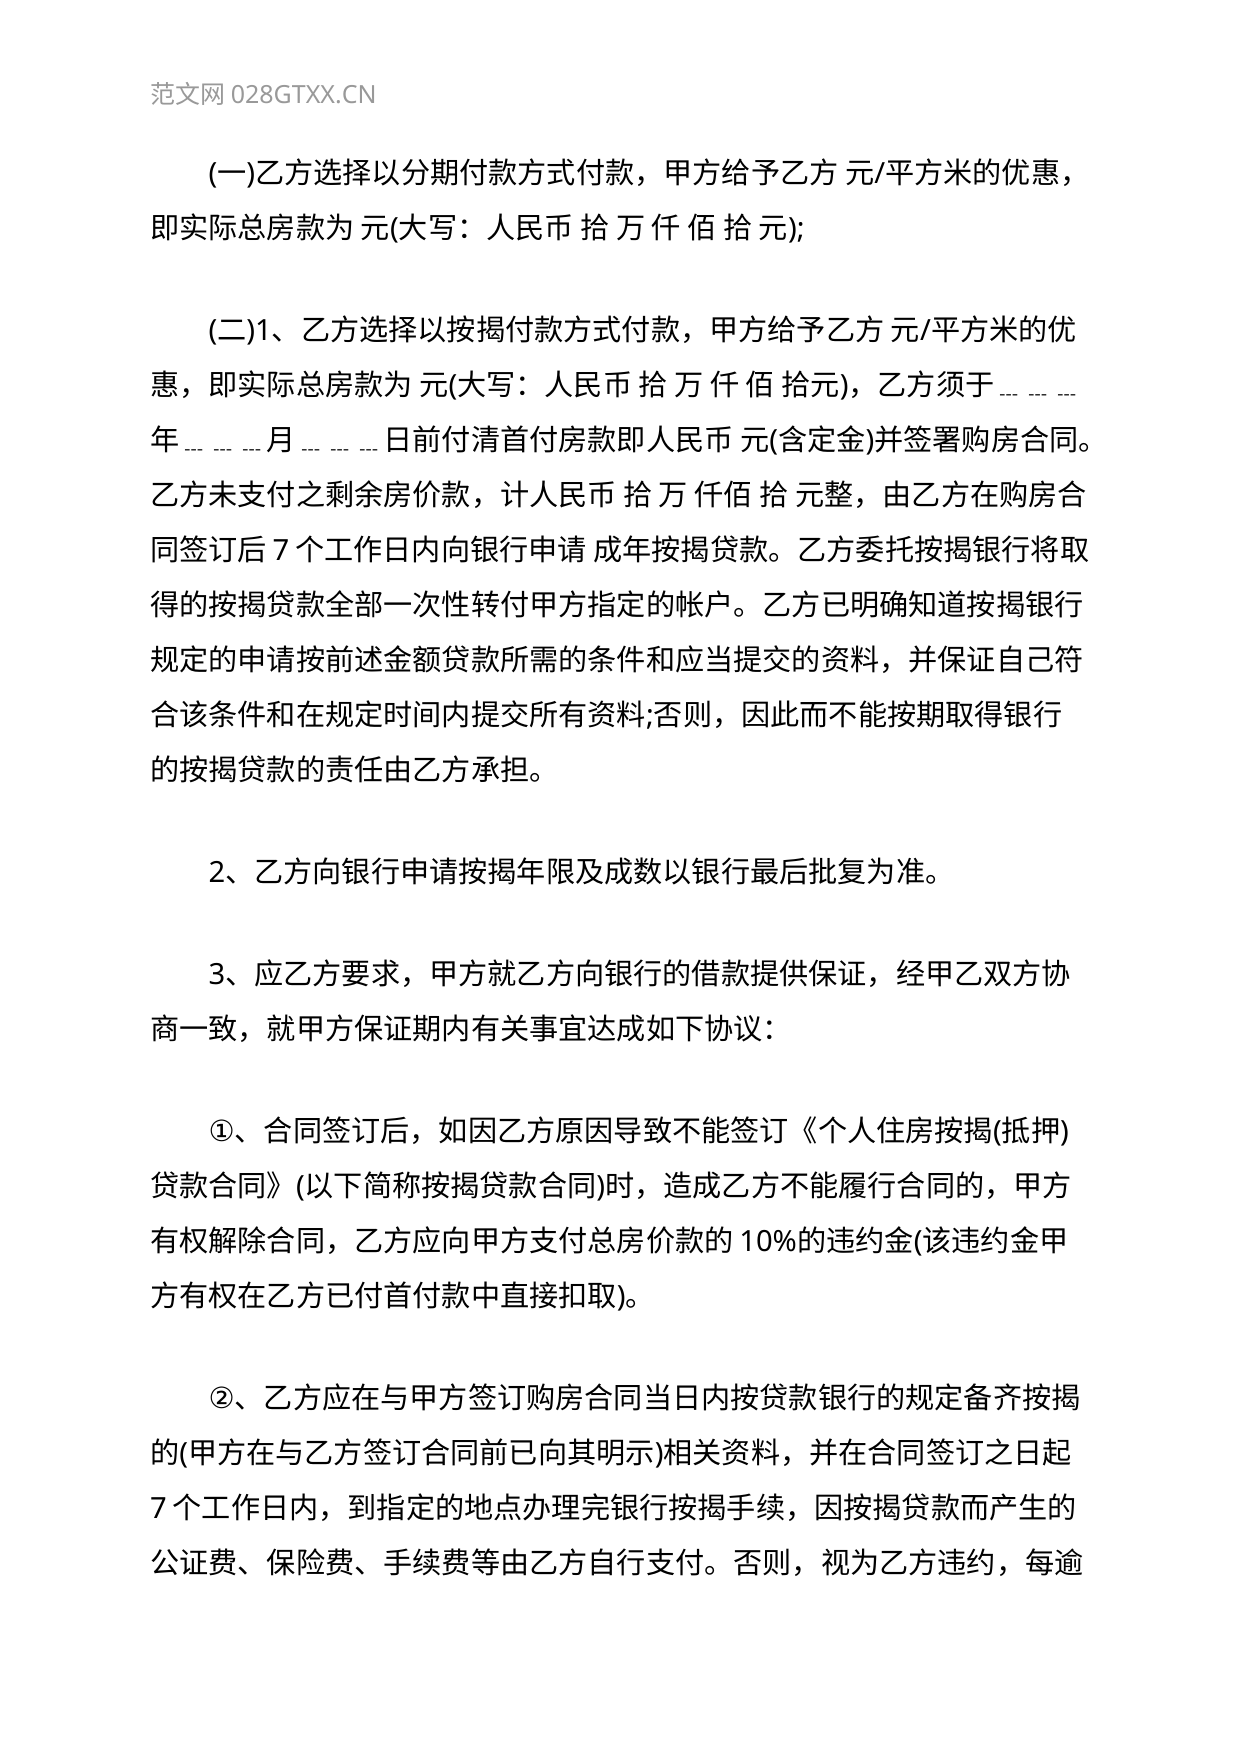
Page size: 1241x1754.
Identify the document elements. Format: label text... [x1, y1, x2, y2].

text 3、应乙方要求，甲方就乙方向银行的借款提供保证，经甲乙双方协商一致，就甲方保证期内有关事宜达成如下协议： [150, 950, 1090, 1048]
text (二)1、乙方选择以按揭付款方式付款，甲方给予乙方 元/平方米的优惠，即实际总房款为 元(大写：人民币 拾 万 仟 佰 拾元)，乙方须于﹍﹍﹍年﹍﹍﹍月﹍﹍﹍日前付清首付房款即人民币 元(含定金)并签署购房合同。乙方未支付之剩余房价款，计人民币 拾 万 仟佰 拾 元整，由乙方在购房合同签订后7个工作日内向银行申请 成年按揭贷款。乙方委托按揭银行将取得的按揭贷款全部一次性转付甲方指定的帐户。乙方已明确知道按揭银行规定的申请按前述金额贷款所需的条件和应当提交的资料，并保证自己符合该条件和在规定时间内提交所有资料;否则，因此而不能按期取得银行的按揭贷款的责任由乙方承担。 [150, 307, 1090, 789]
text ①、合同签订后，如因乙方原因导致不能签订《个人住房按揭(抵押)贷款合同》(以下简称按揭贷款合同)时，造成乙方不能履行合同的，甲方有权解除合同，乙方应向甲方支付总房价款的10%的违约金(该违约金甲方有权在乙方已付首付款中直接扣取)。 [150, 1107, 1090, 1314]
text (一)乙方选择以分期付款方式付款，甲方给予乙方 元/平方米的优惠，即实际总房款为 元(大写：人民币 拾 万 仟 佰 拾 元); [150, 150, 1090, 247]
text 2、乙方向银行申请按揭年限及成数以银行最后批复为准。 [150, 848, 1090, 891]
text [150, 1374, 1090, 1581]
